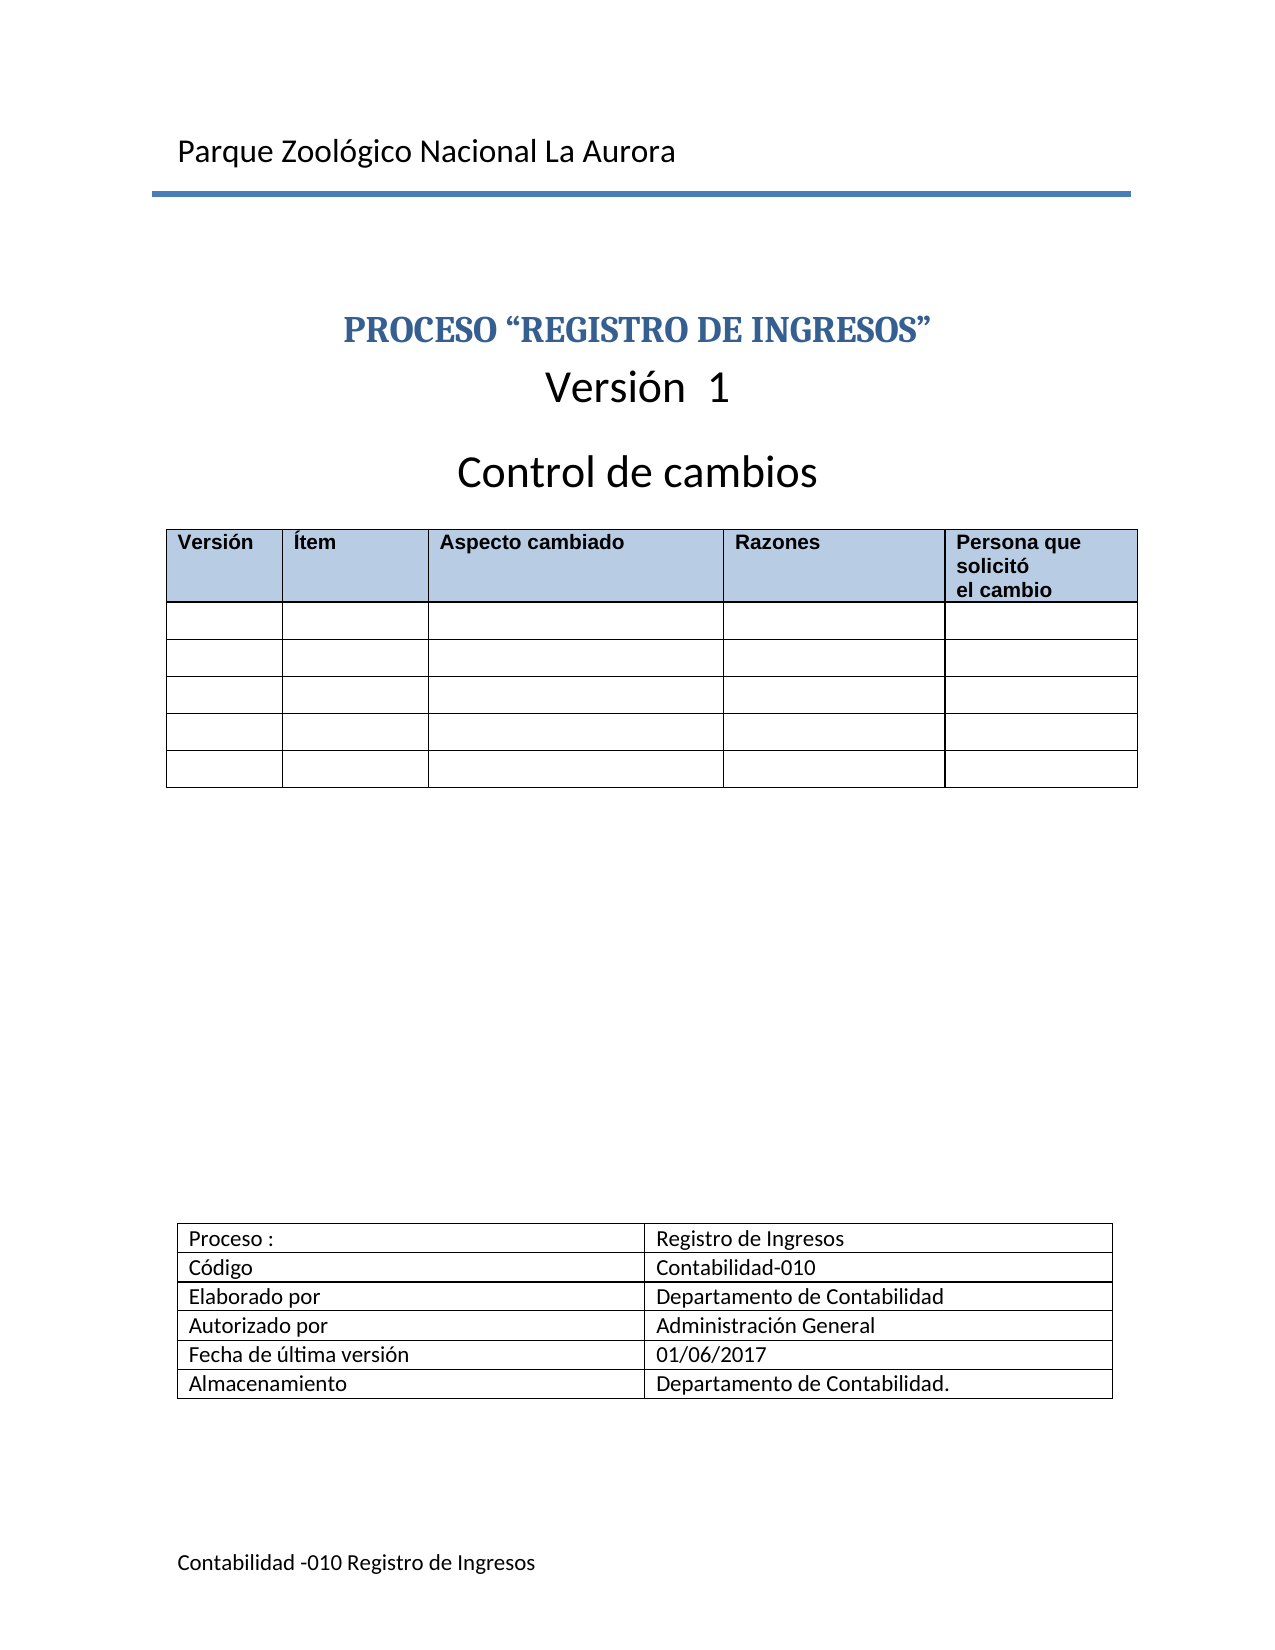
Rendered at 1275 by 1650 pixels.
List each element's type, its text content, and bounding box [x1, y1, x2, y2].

table_cell [283, 751, 428, 787]
table_cell [429, 640, 723, 676]
table_cell Administración General [645, 1311, 1112, 1339]
table_cell [429, 603, 723, 638]
table_cell [429, 751, 723, 787]
table_cell [724, 603, 944, 638]
table_cell [946, 751, 1137, 787]
table_cell [167, 640, 282, 676]
table_cell Almacenamiento [178, 1370, 644, 1398]
text Control de cambios [177, 443, 1098, 499]
table_cell [946, 640, 1137, 676]
table_cell 01/06/2017 [645, 1341, 1112, 1368]
table_cell [724, 714, 944, 750]
table_cell [724, 751, 944, 787]
table_header Registro de Ingresos [645, 1224, 1112, 1252]
table_header Razones [724, 530, 944, 601]
table_cell [946, 714, 1137, 750]
table_cell Autorizado por [178, 1311, 644, 1339]
table_cell [946, 677, 1137, 713]
table_cell [167, 603, 282, 638]
table_cell [283, 677, 428, 713]
table_cell [724, 640, 944, 676]
table_cell [429, 677, 723, 713]
table_header Ítem [283, 530, 428, 601]
table_header Persona que solicitó el cambio [946, 530, 1137, 601]
subtitle PROCESO “REGISTRO DE INGRESOS” [177, 309, 1098, 352]
table_cell Departamento de Contabilidad. [645, 1370, 1112, 1398]
table_cell [283, 603, 428, 638]
table_cell [724, 677, 944, 713]
table_header Proceso : [178, 1224, 644, 1252]
table_header Versión [167, 530, 282, 601]
text Versión 1 [177, 358, 1098, 414]
table_cell [283, 714, 428, 750]
table_cell [429, 714, 723, 750]
table_cell [283, 640, 428, 676]
table_cell Contabilidad-010 [645, 1253, 1112, 1281]
table_cell [167, 751, 282, 787]
table_cell Código [178, 1253, 644, 1281]
table_cell [167, 714, 282, 750]
table_cell [946, 603, 1137, 638]
table_cell Elaborado por [178, 1283, 644, 1310]
table_cell [167, 677, 282, 713]
table_cell Fecha de última versión [178, 1341, 644, 1368]
table_header Aspecto cambiado [429, 530, 723, 601]
table_cell Departamento de Contabilidad [645, 1283, 1112, 1310]
